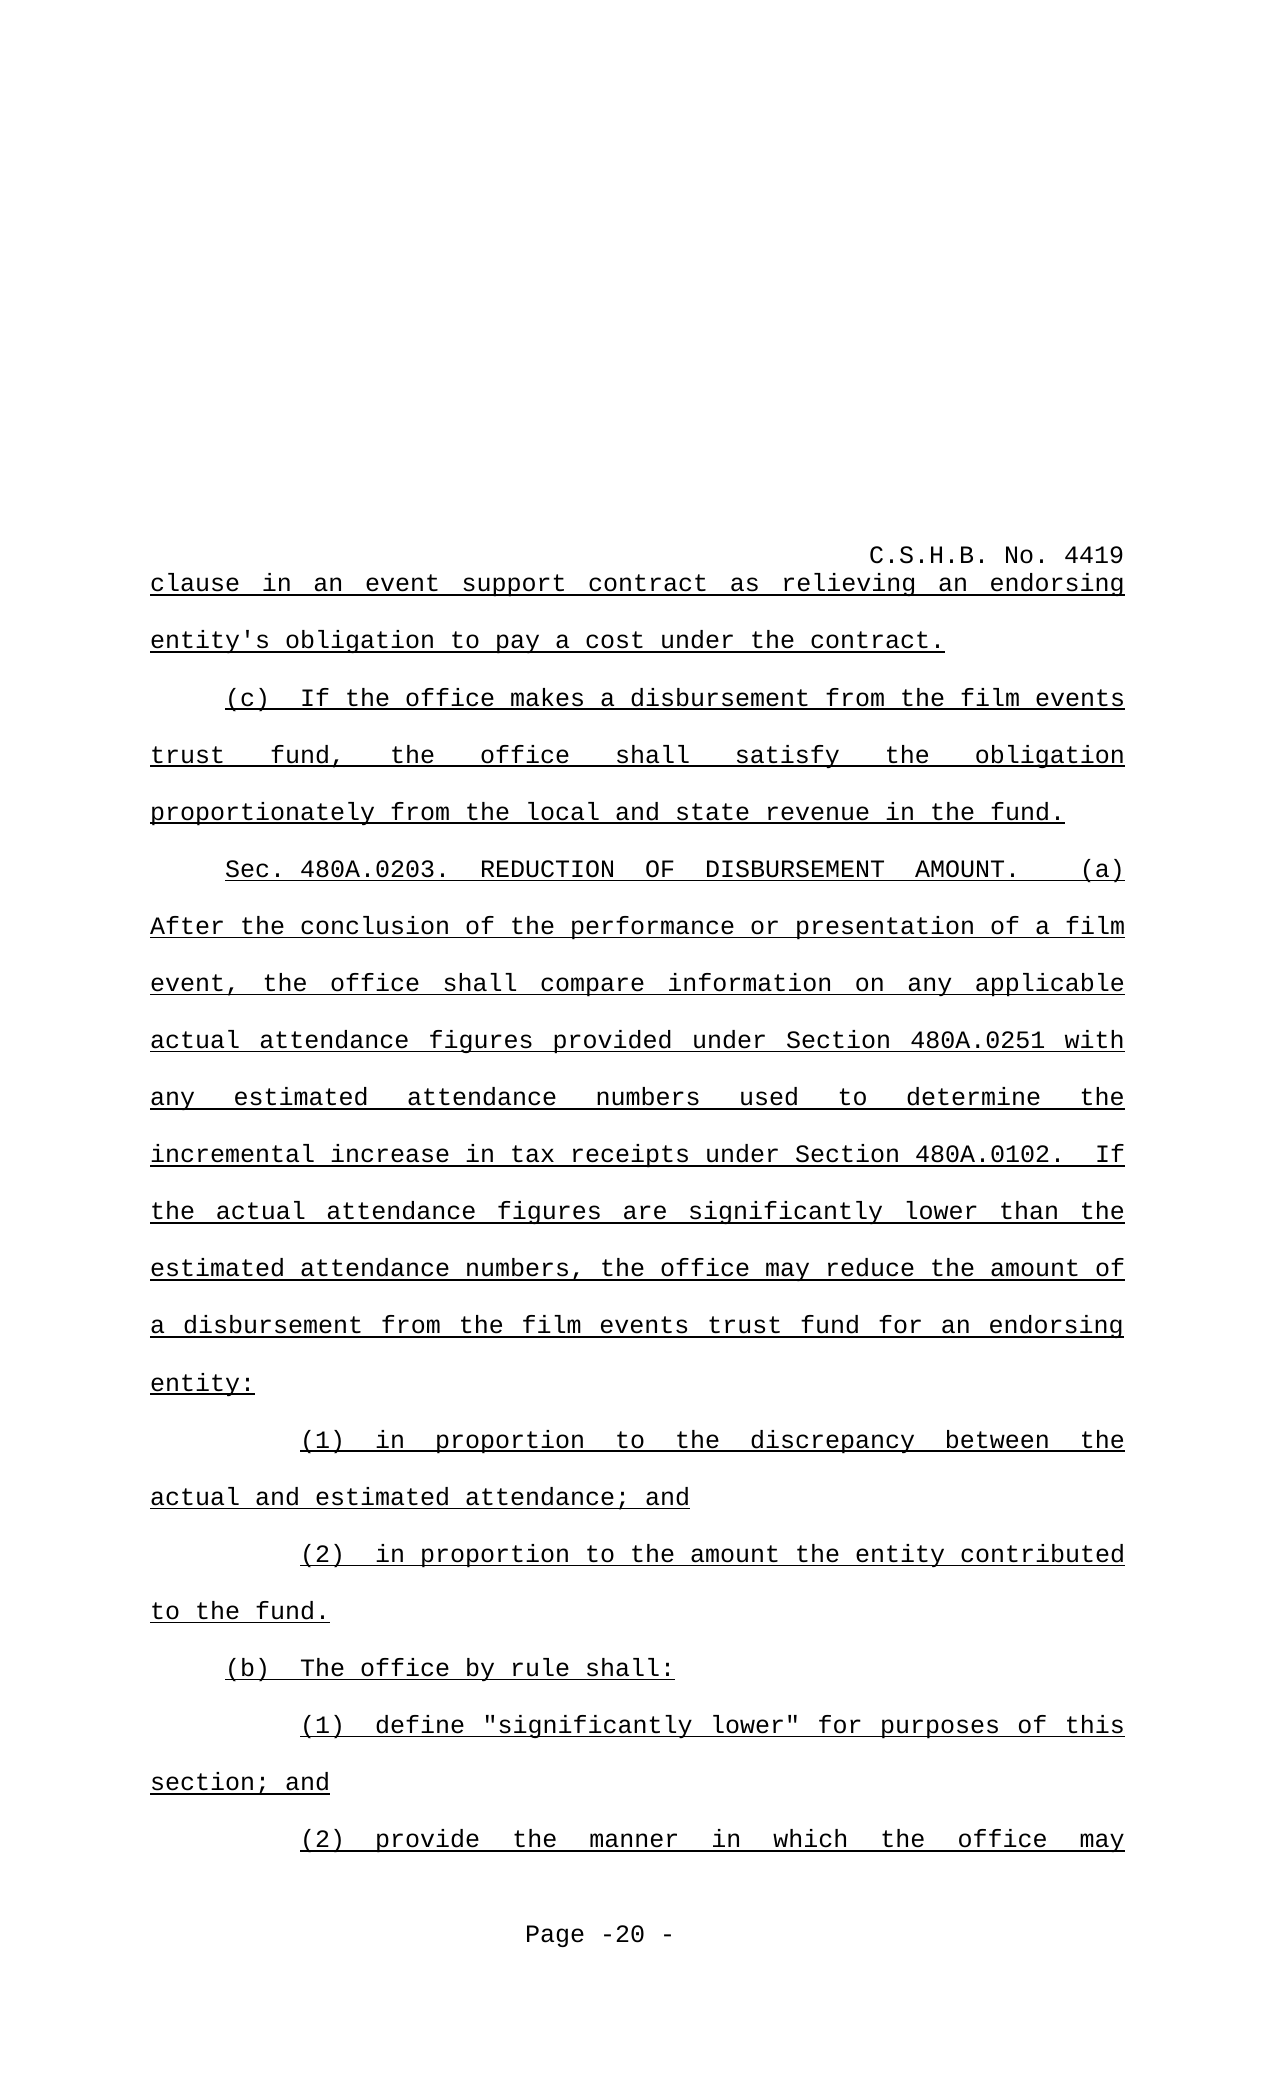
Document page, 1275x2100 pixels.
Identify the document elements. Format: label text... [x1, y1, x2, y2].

text (1) define "significantly lower" for purposes of this section; and [150, 1712, 1125, 1798]
text Sec. 480A.0203. REDUCTION OF DISBURSEMENT AMOUNT. (a) After the conclusion of the performance or presentation of a film event, the office shall compare information on any applicable actual attendance figures provided under Section 480A.0251 with any estimated attendance numbers used to determine the incremental increase in tax receipts under Section 480A.0102. If the actual attendance figures are significantly lower than the estimated attendance numbers, the office may reduce the amount of a disbursement from the film events trust fund for an endorsing entity: [150, 856, 1125, 937]
text Sec. 480A.0203. REDUCTION OF DISBURSEMENT AMOUNT. (a) After the conclusion of the performance or presentation of a film event, the office shall compare information on any applicable actual attendance figures provided under Section 480A.0251 with any estimated attendance numbers used to determine the incremental increase in tax receipts under Section 480A.0102. If the actual attendance figures are significantly lower than the estimated attendance numbers, the office may reduce the amount of a disbursement from the film events trust fund for an endorsing entity: [150, 1224, 1125, 1279]
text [150, 1827, 1125, 1855]
text (2) in proportion to the amount the entity contributed to the fund. [150, 1541, 1125, 1627]
text Sec. 480A.0203. REDUCTION OF DISBURSEMENT AMOUNT. (a) After the conclusion of the performance or presentation of a film event, the office shall compare information on any applicable actual attendance figures provided under Section 480A.0251 with any estimated attendance numbers used to determine the incremental increase in tax receipts under Section 480A.0102. If the actual attendance figures are significantly lower than the estimated attendance numbers, the office may reduce the amount of a disbursement from the film events trust fund for an endorsing entity: [150, 995, 1125, 1051]
text (1) in proportion to the discrepancy between the actual and estimated attendance; and [150, 1427, 1125, 1513]
text (b) The office by rule shall: [150, 1655, 1125, 1684]
text Sec. 480A.0203. REDUCTION OF DISBURSEMENT AMOUNT. (a) After the conclusion of the performance or presentation of a film event, the office shall compare information on any applicable actual attendance figures provided under Section 480A.0251 with any estimated attendance numbers used to determine the incremental increase in tax receipts under Section 480A.0102. If the actual attendance figures are significantly lower than the estimated attendance numbers, the office may reduce the amount of a disbursement from the film events trust fund for an endorsing entity: [150, 938, 1125, 994]
text Sec. 480A.0203. REDUCTION OF DISBURSEMENT AMOUNT. (a) After the conclusion of the performance or presentation of a film event, the office shall compare information on any applicable actual attendance figures provided under Section 480A.0251 with any estimated attendance numbers used to determine the incremental increase in tax receipts under Section 480A.0102. If the actual attendance figures are significantly lower than the estimated attendance numbers, the office may reduce the amount of a disbursement from the film events trust fund for an endorsing entity: [150, 1281, 1125, 1398]
text Sec. 480A.0203. REDUCTION OF DISBURSEMENT AMOUNT. (a) After the conclusion of the performance or presentation of a film event, the office shall compare information on any applicable actual attendance figures provided under Section 480A.0251 with any estimated attendance numbers used to determine the incremental increase in tax receipts under Section 480A.0102. If the actual attendance figures are significantly lower than the estimated attendance numbers, the office may reduce the amount of a disbursement from the film events trust fund for an endorsing entity: [150, 1110, 1125, 1165]
text Sec. 480A.0203. REDUCTION OF DISBURSEMENT AMOUNT. (a) After the conclusion of the performance or presentation of a film event, the office shall compare information on any applicable actual attendance figures provided under Section 480A.0251 with any estimated attendance numbers used to determine the incremental increase in tax receipts under Section 480A.0102. If the actual attendance figures are significantly lower than the estimated attendance numbers, the office may reduce the amount of a disbursement from the film events trust fund for an endorsing entity: [150, 1052, 1125, 1108]
text (c) If the office makes a disbursement from the film events trust fund, the office shall satisfy the obligation proportionately from the local and state revenue in the fund. [150, 767, 1125, 828]
text (c) If the office makes a disbursement from the film events trust fund, the office shall satisfy the obligation proportionately from the local and state revenue in the fund. [150, 685, 1125, 765]
text Sec. 480A.0203. REDUCTION OF DISBURSEMENT AMOUNT. (a) After the conclusion of the performance or presentation of a film event, the office shall compare information on any applicable actual attendance figures provided under Section 480A.0251 with any estimated attendance numbers used to determine the incremental increase in tax receipts under Section 480A.0102. If the actual attendance figures are significantly lower than the estimated attendance numbers, the office may reduce the amount of a disbursement from the film events trust fund for an endorsing entity: [150, 1167, 1125, 1222]
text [150, 571, 1125, 594]
